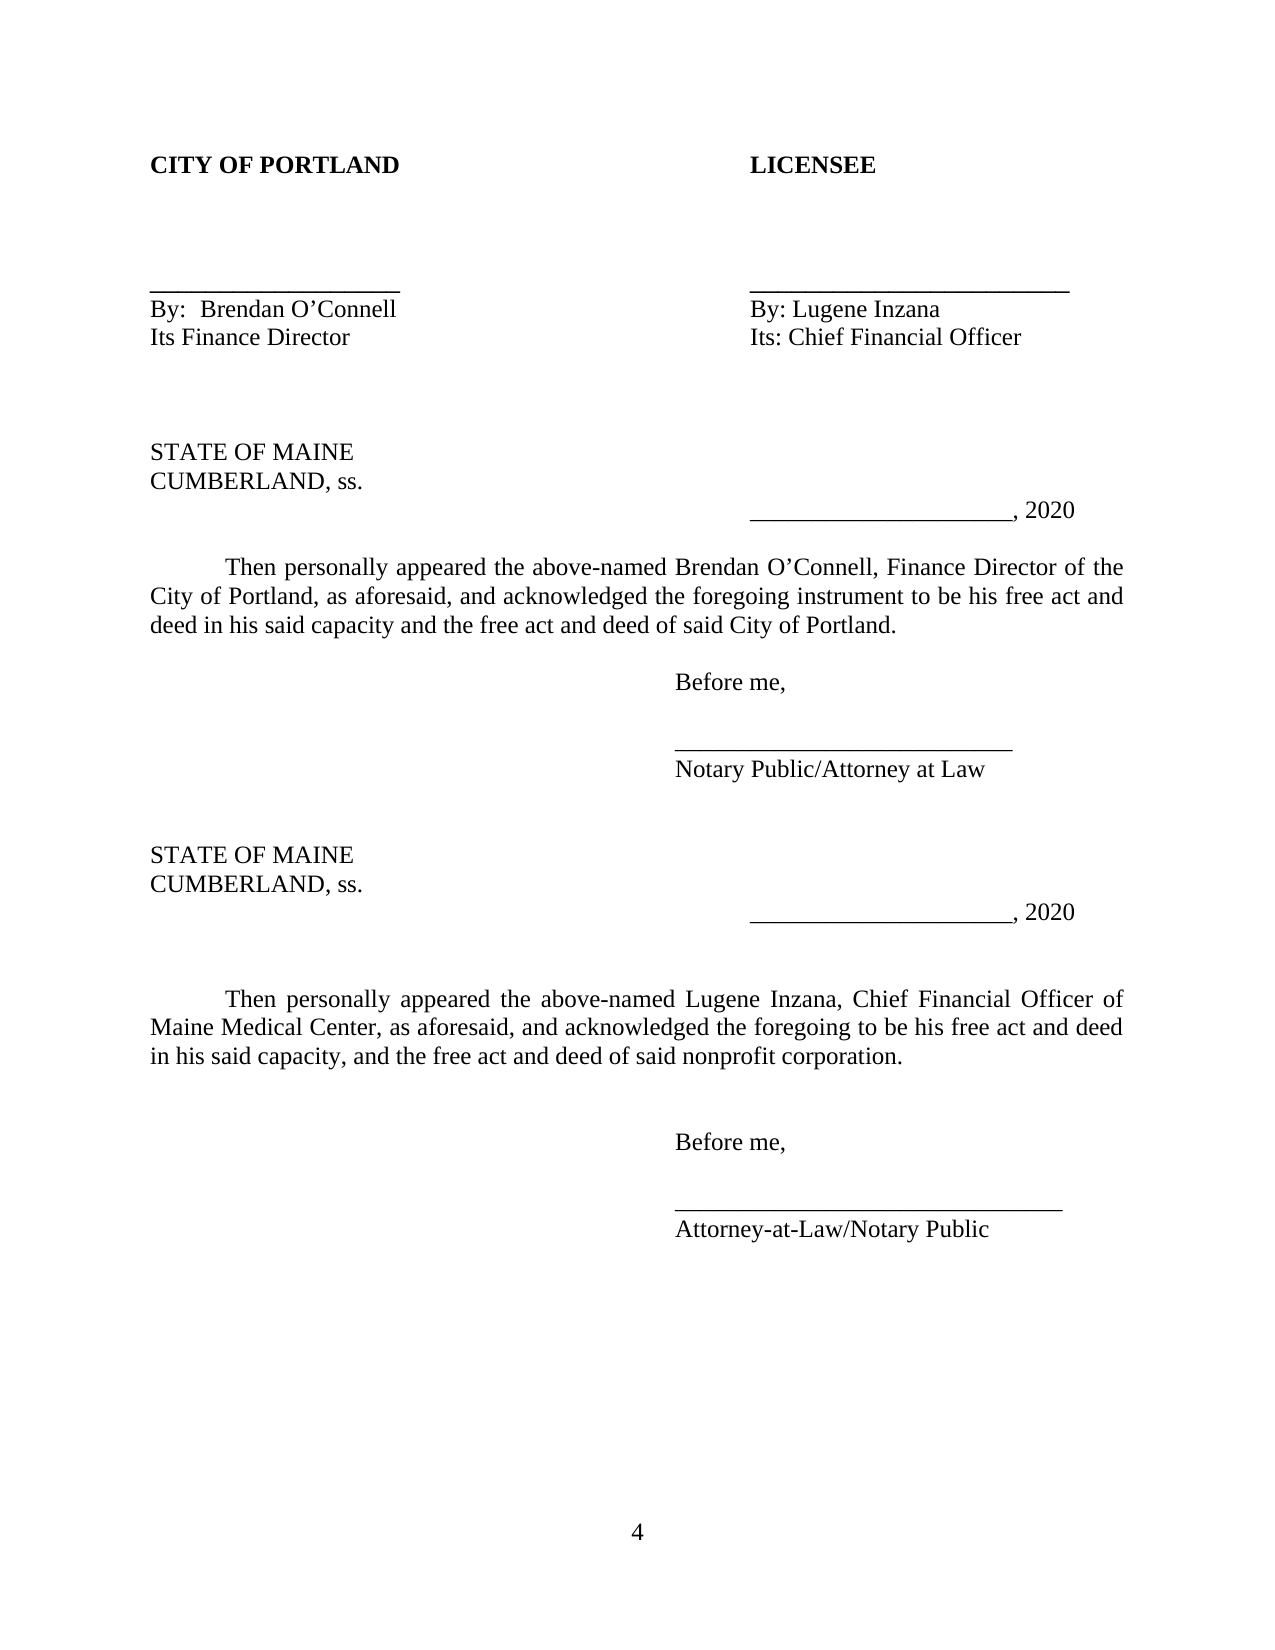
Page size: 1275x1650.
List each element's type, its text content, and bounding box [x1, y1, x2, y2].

text Before me, [150, 1127, 1125, 1156]
text Then personally appeared the above-named Brendan O’Connell, Finance Director of the City of Portland, as aforesaid, and acknowledged the foregoing instrument to be his free act and deed in his said capacity and the free act and deed of said City of Portland. [150, 552, 1125, 639]
text STATE OF MAINE [150, 840, 1125, 869]
text STATE OF MAINE [150, 437, 1125, 466]
text Attorney-at-Law/Notary Public [150, 1214, 1125, 1242]
text _______________________________ [150, 1185, 1125, 1214]
text CUMBERLAND, ss. [150, 466, 1125, 495]
text CUMBERLAND, ss. [150, 869, 1125, 897]
text ___________________________ [150, 725, 1125, 754]
text __________________ _______________________ [150, 265, 1125, 294]
text Notary Public/Attorney at Law [150, 754, 1125, 782]
text Then personally appeared the above-named Lugene Inzana, Chief Financial Officer of Maine Medical Center, as aforesaid, and acknowledged the foregoing to be his free act and deed in his said capacity, and the free act and deed of said nonprofit corporation. [150, 984, 1125, 1070]
text Its Finance Director Its: Chief Financial Officer [150, 322, 1125, 351]
text Before me, [150, 667, 1125, 696]
text CITY OF PORTLAND LICENSEE [150, 150, 1125, 179]
text _____________________, 2020 [150, 495, 1125, 524]
text By: Brendan O’Connell By: Lugene Inzana [150, 294, 1125, 322]
text _____________________, 2020 [150, 897, 1125, 926]
